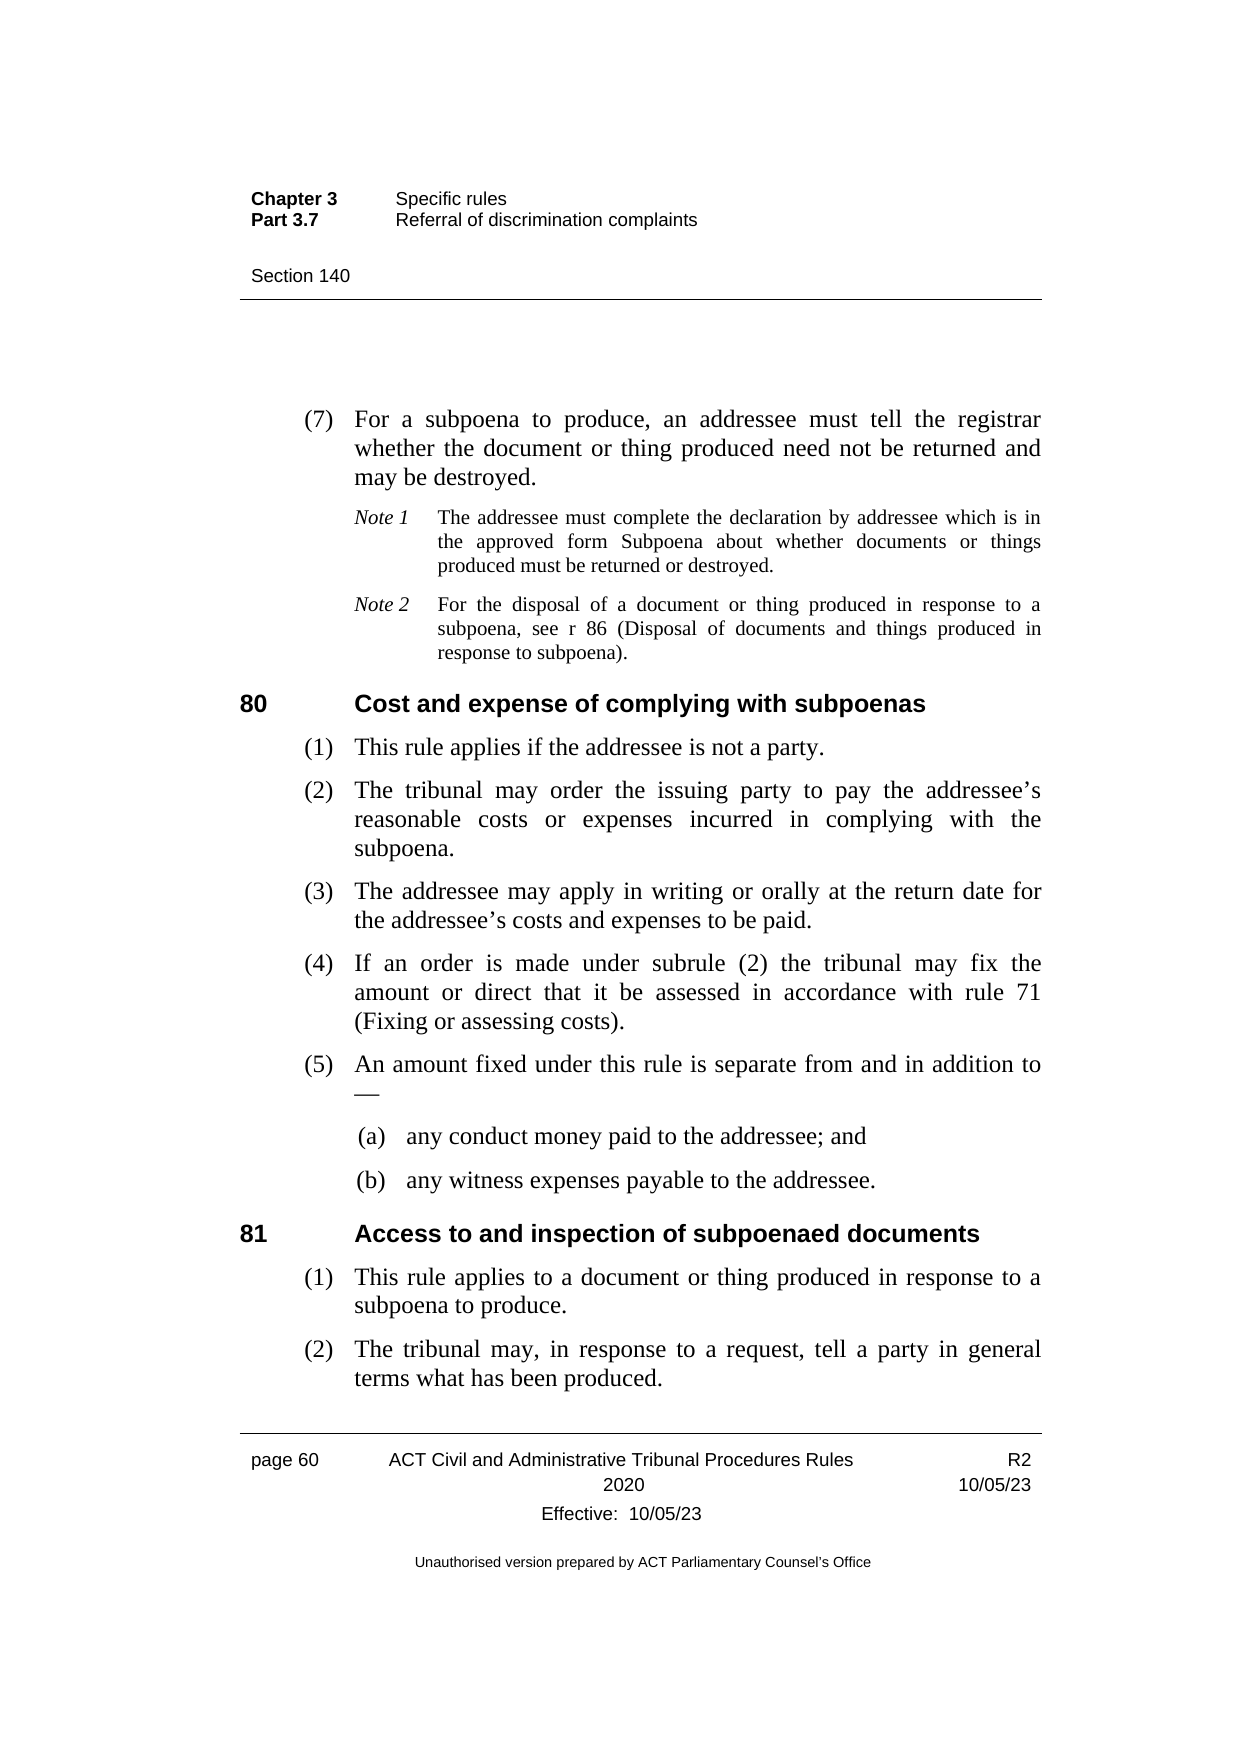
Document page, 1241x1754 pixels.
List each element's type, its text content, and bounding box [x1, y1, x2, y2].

text (1) This rule applies if the addressee is not a party. [239, 732, 1042, 761]
text (7) For a subpoena to produce, an addressee must tell the registrar whether the document or thing produced need not be returned and may be destroyed. [239, 404, 1042, 490]
text (5) An amount fixed under this rule is separate from and in addition to— [239, 1049, 1042, 1107]
text 81 Access to and inspection of subpoenaed documents [239, 1218, 1042, 1247]
text (b) any witness expenses payable to the addressee. [239, 1165, 1042, 1193]
text (2) The tribunal may order the issuing party to pay the addressee’s reasonable costs or expenses incurred in complying with the subpoena. [239, 776, 1042, 862]
text 80 Cost and expense of complying with subpoenas [239, 689, 1042, 718]
text Note 2 For the disposal of a document or thing produced in response to a subpoena, see r 86 (Disposal of documents and things produced in response to subpoena). [354, 592, 1042, 664]
text (1) This rule applies to a document or thing produced in response to a subpoena to produce. [239, 1262, 1042, 1319]
text (a) any conduct money paid to the addressee; and [239, 1121, 1042, 1150]
text Note 1 The addressee must complete the declaration by addressee which is in the approved form Subpoena about whether documents or things produced must be returned or destroyed. [354, 505, 1042, 577]
text (3) The addressee may apply in writing or orally at the return date for the addressee’s costs and expenses to be paid. [239, 876, 1042, 934]
text (2) The tribunal may, in response to a request, tell a party in general terms what has been produced. [239, 1334, 1042, 1391]
text (4) If an order is made under subrule (2) the tribunal may fix the amount or direct that it be assessed in accordance with rule 71 (Fixing or assessing costs). [239, 948, 1042, 1035]
